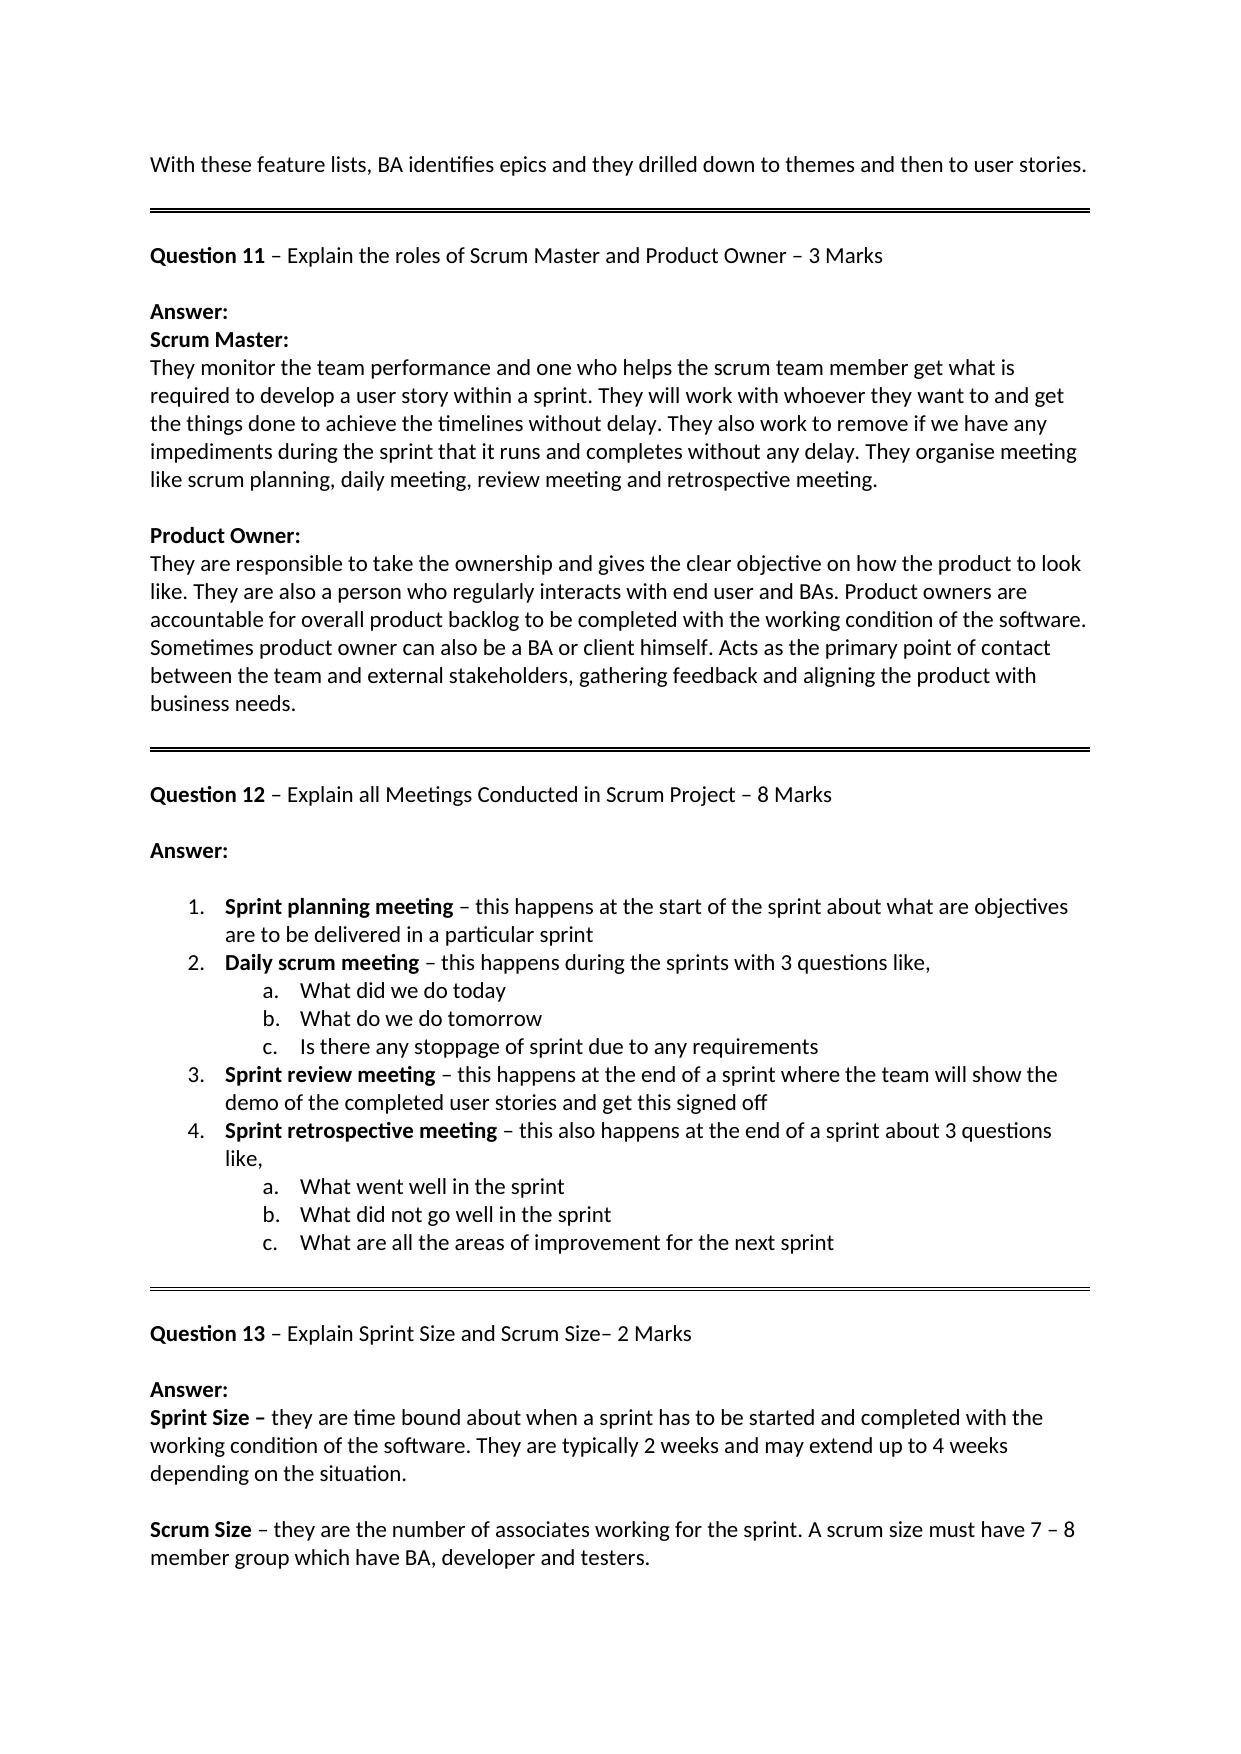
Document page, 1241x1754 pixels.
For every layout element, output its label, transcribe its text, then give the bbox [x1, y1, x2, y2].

text They monitor the team performance and one who helps the scrum team member get what is required to develop a user story within a sprint. They will work with whoever they want to and get the things done to achieve the timelines without delay. They also work to remove if we have any impediments during the sprint that it runs and completes without any delay. They organise meeting like scrum planning, daily meeting, review meeting and retrospective meeting. [150, 353, 1090, 493]
text They are responsible to take the ownership and gives the clear objective on how the product to look like. They are also a person who regularly interacts with end user and BAs. Product owners are accountable for overall product backlog to be completed with the working condition of the software. Sometimes product owner can also be a BA or client himself. Acts as the primary point of contact between the team and external stakeholders, gathering feedback and aligning the product with business needs. [150, 549, 1090, 717]
list Sprint review meeting – this happens at the end of a sprint where the team will show the demo of the completed user stories and get this signed off [187, 1060, 1090, 1116]
list Sprint planning meeting – this happens at the start of the sprint about what are objectives are to be delivered in a particular sprint [187, 892, 1090, 948]
text Question 13 – Explain Sprint Size and Scrum Size– 2 Marks [150, 1319, 1090, 1347]
text Question 12 – Explain all Meetings Conducted in Scrum Project – 8 Marks [150, 780, 1090, 808]
text Answer: [150, 1375, 1090, 1403]
text Answer: [150, 297, 1090, 325]
list What went well in the sprint [262, 1172, 1090, 1200]
list What did we do today [262, 976, 1090, 1004]
list What did not go well in the sprint [262, 1200, 1090, 1228]
text Sprint Size – they are time bound about when a sprint has to be started and completed with the working condition of the software. They are typically 2 weeks and may extend up to 4 weeks depending on the situation. [150, 1403, 1090, 1487]
list Sprint retrospective meeting – this also happens at the end of a sprint about 3 questions like, [187, 1116, 1090, 1172]
text Product Owner: [150, 521, 1090, 549]
list Daily scrum meeting – this happens during the sprints with 3 questions like, [187, 948, 1090, 976]
text Scrum Size – they are the number of associates working for the sprint. A scrum size must have 7 – 8 member group which have BA, developer and testers. [150, 1515, 1090, 1571]
text Question 11 – Explain the roles of Scrum Master and Product Owner – 3 Marks [150, 241, 1090, 269]
list What are all the areas of improvement for the next sprint [262, 1228, 1090, 1256]
list Is there any stoppage of sprint due to any requirements [262, 1032, 1090, 1060]
text With these feature lists, BA identifies epics and they drilled down to themes and then to user stories. [150, 150, 1090, 178]
text Answer: [150, 836, 1090, 864]
text Scrum Master: [150, 325, 1090, 353]
list What do we do tomorrow [262, 1004, 1090, 1032]
